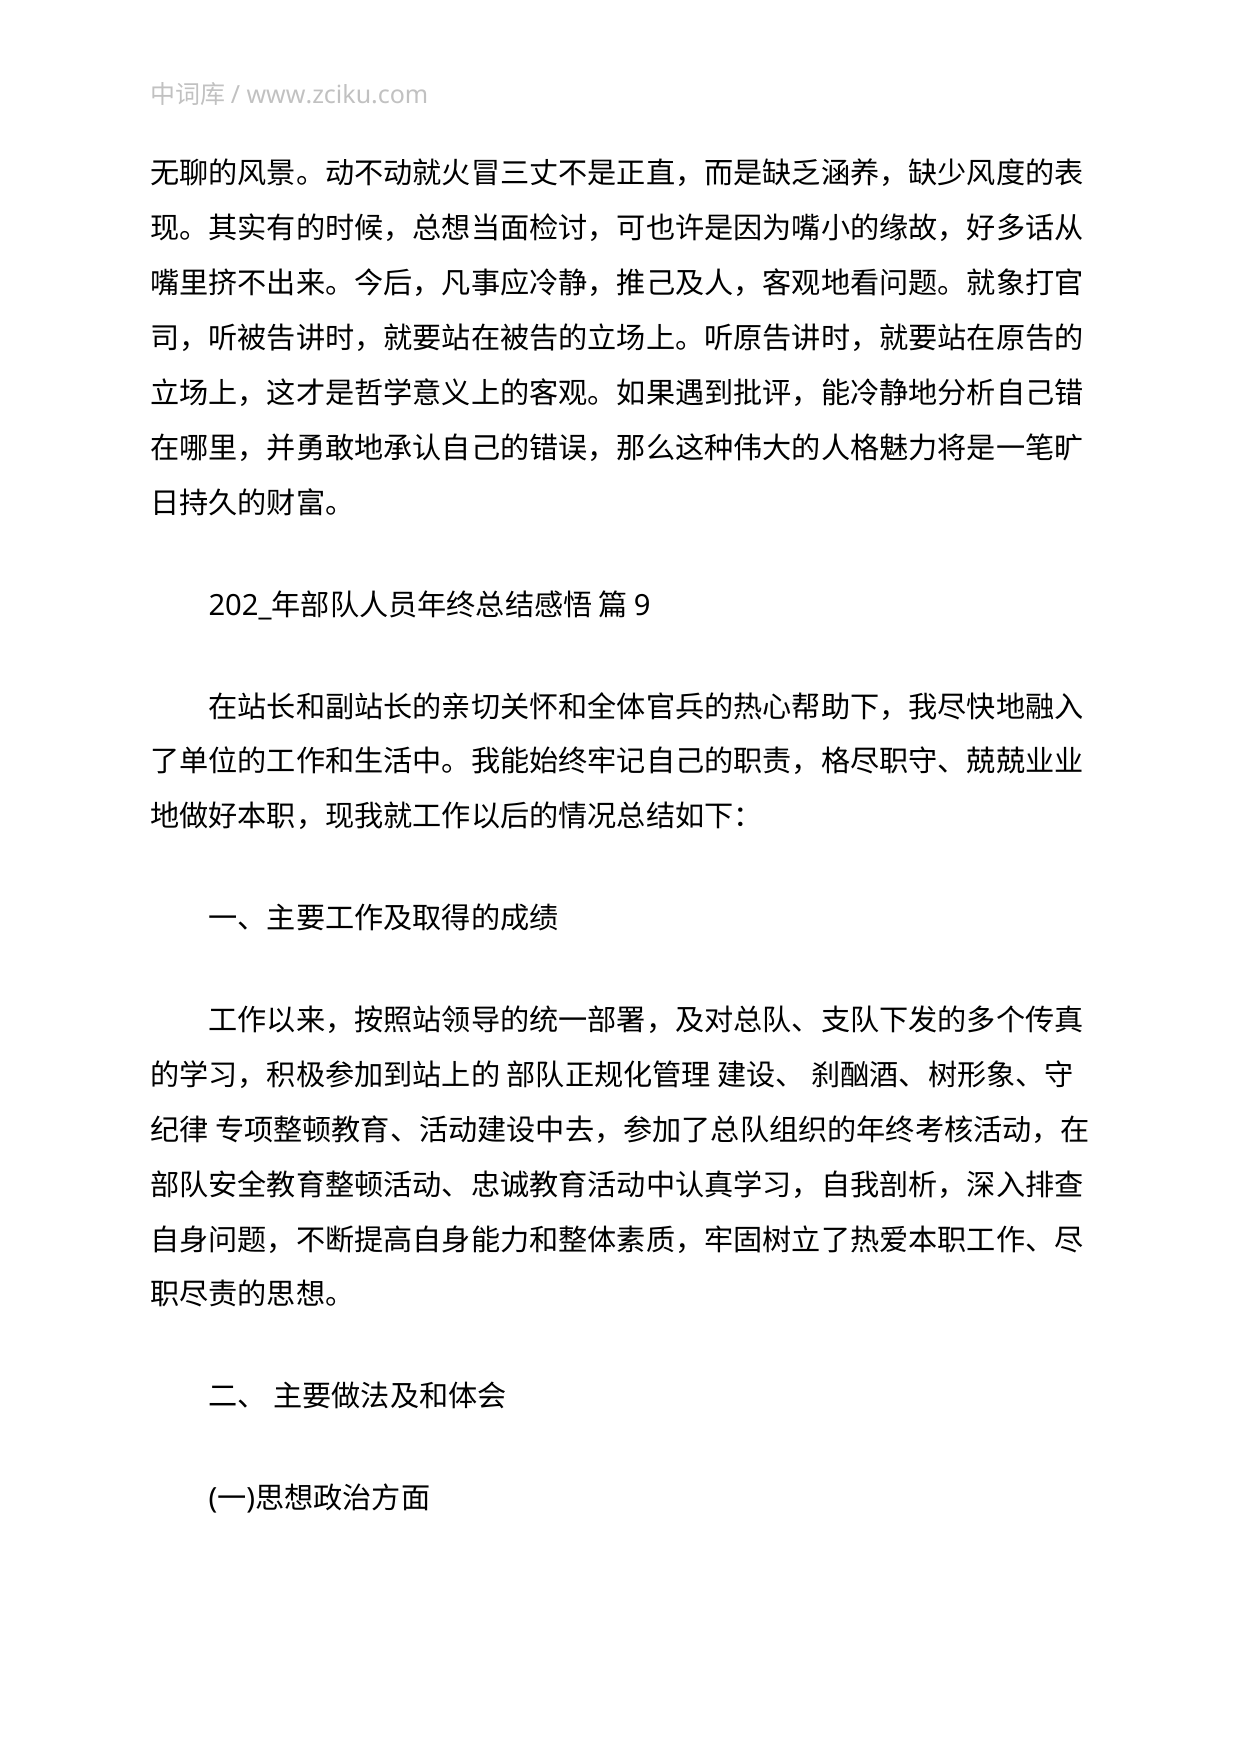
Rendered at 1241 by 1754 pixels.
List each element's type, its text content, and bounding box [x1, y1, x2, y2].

text 202_年部队人员年终总结感悟 篇9 [150, 581, 1090, 623]
text 二、 主要做法及和体会 [150, 1373, 1090, 1415]
text 工作以来，按照站领导的统一部署，及对总队、支队下发的多个传真的学习，积极参加到站上的 部队正规化管理 建设、 刹酗酒、树形象、守纪律 专项整顿教育、活动建设中去，参加了总队组织的年终考核活动，在部队安全教育整顿活动、忠诚教育活动中认真学习，自我剖析，深入排查自身问题，不断提高自身能力和整体素质，牢固树立了热爱本职工作、尽职尽责的思想。 [150, 996, 1090, 1313]
text 在站长和副站长的亲切关怀和全体官兵的热心帮助下，我尽快地融入了单位的工作和生活中。我能始终牢记自己的职责，格尽职守、兢兢业业地做好本职，现我就工作以后的情况总结如下： [150, 683, 1090, 835]
text (一)思想政治方面 [150, 1474, 1090, 1517]
text 一、主要工作及取得的成绩 [150, 895, 1090, 937]
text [150, 150, 1090, 522]
